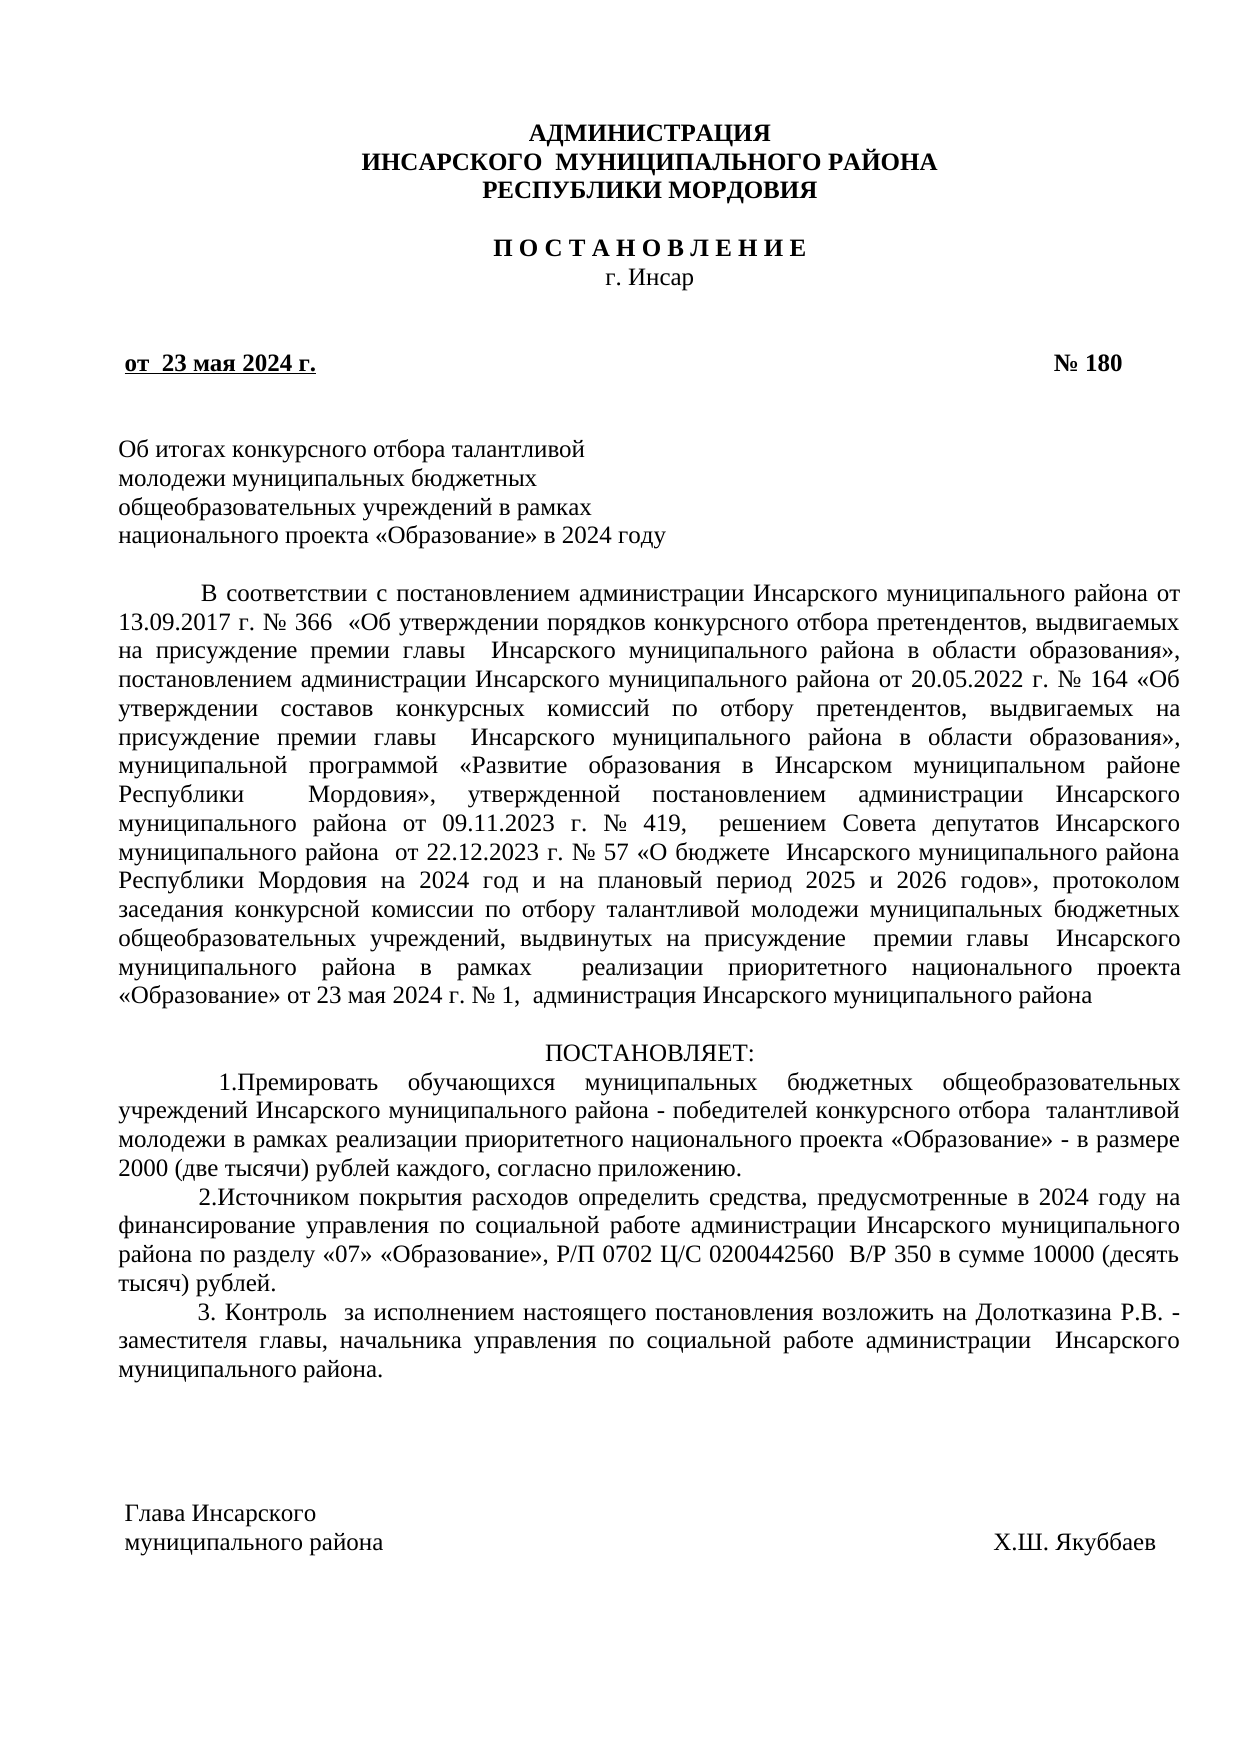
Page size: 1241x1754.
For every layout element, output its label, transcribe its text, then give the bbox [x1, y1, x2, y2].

text Глава Инсарского [118, 1498, 1181, 1527]
text ПОСТАНОВЛЯЕТ: [118, 1038, 1181, 1067]
text П О С Т А Н О В Л Е Н И Е [118, 233, 1181, 262]
text 2.Источником покрытия расходов определить средства, предусмотренные в 2024 году на финансирование управления по социальной работе администрации Инсарского муниципального района по разделу «07» «Образование», Р/П 0702 Ц/С 0200442560 В/Р 350 в сумме 10000 (десять тысяч) рублей. [118, 1182, 1181, 1297]
text г. Инсар [118, 262, 1181, 291]
text РЕСПУБЛИКИ МОРДОВИЯ [118, 176, 1181, 204]
text 1.Премировать обучающихся муниципальных бюджетных общеобразовательных учреждений Инсарского муниципального района - победителей конкурсного отбора талантливой молодежи в рамках реализации приоритетного национального проекта «Образование» - в размере 2000 (две тысячи) рублей каждого, согласно приложению. [118, 1067, 1181, 1182]
text Об итогах конкурсного отбора талантливой [118, 434, 1181, 463]
text ИНСАРСКОГО МУНИЦИПАЛЬНОГО РАЙОНА [118, 147, 1181, 176]
text В соответствии с постановлением администрации Инсарского муниципального района от 13.09.2017 г. № 366 «Об утверждении порядков конкурсного отбора претендентов, выдвигаемых на присуждение премии главы Инсарского муниципального района в области образования», постановлением администрации Инсарского муниципального района от 20.05.2022 г. № 164 «Об утверждении составов конкурсных комиссий по отбору претендентов, выдвигаемых на присуждение премии главы Инсарского муниципального района в области образования», муниципальной программой «Развитие образования в Инсарском муниципальном районе Республики Мордовия», утвержденной постановлением администрации Инсарского муниципального района от 09.11.2023 г. № 419, решением Совета депутатов Инсарского муниципального района от 22.12.2023 г. № 57 «О бюджете Инсарского муниципального района Республики Мордовия на 2024 год и на плановый период 2025 и 2026 годов», протоколом заседания конкурсной комиссии по отбору талантливой молодежи муниципальных бюджетных общеобразовательных учреждений, выдвинутых на присуждение премии главы Инсарского муниципального района в рамках реализации приоритетного национального проекта «Образование» от 23 мая 2024 г. № 1, администрация Инсарского муниципального района [118, 578, 1181, 1009]
text молодежи муниципальных бюджетных [118, 463, 1181, 492]
text АДМИНИСТРАЦИЯ [118, 118, 1181, 147]
text муниципального района Х.Ш. Якуббаев [118, 1527, 1181, 1556]
text от 23 мая 2024 г. № 180 [118, 348, 1181, 377]
text 3. Контроль за исполнением настоящего постановления возложить на Долотказина Р.В. - заместителя главы, начальника управления по социальной работе администрации Инсарского муниципального района. [118, 1297, 1181, 1383]
text национального проекта «Образование» в 2024 году [118, 521, 1181, 549]
text общеобразовательных учреждений в рамках [118, 492, 1181, 521]
